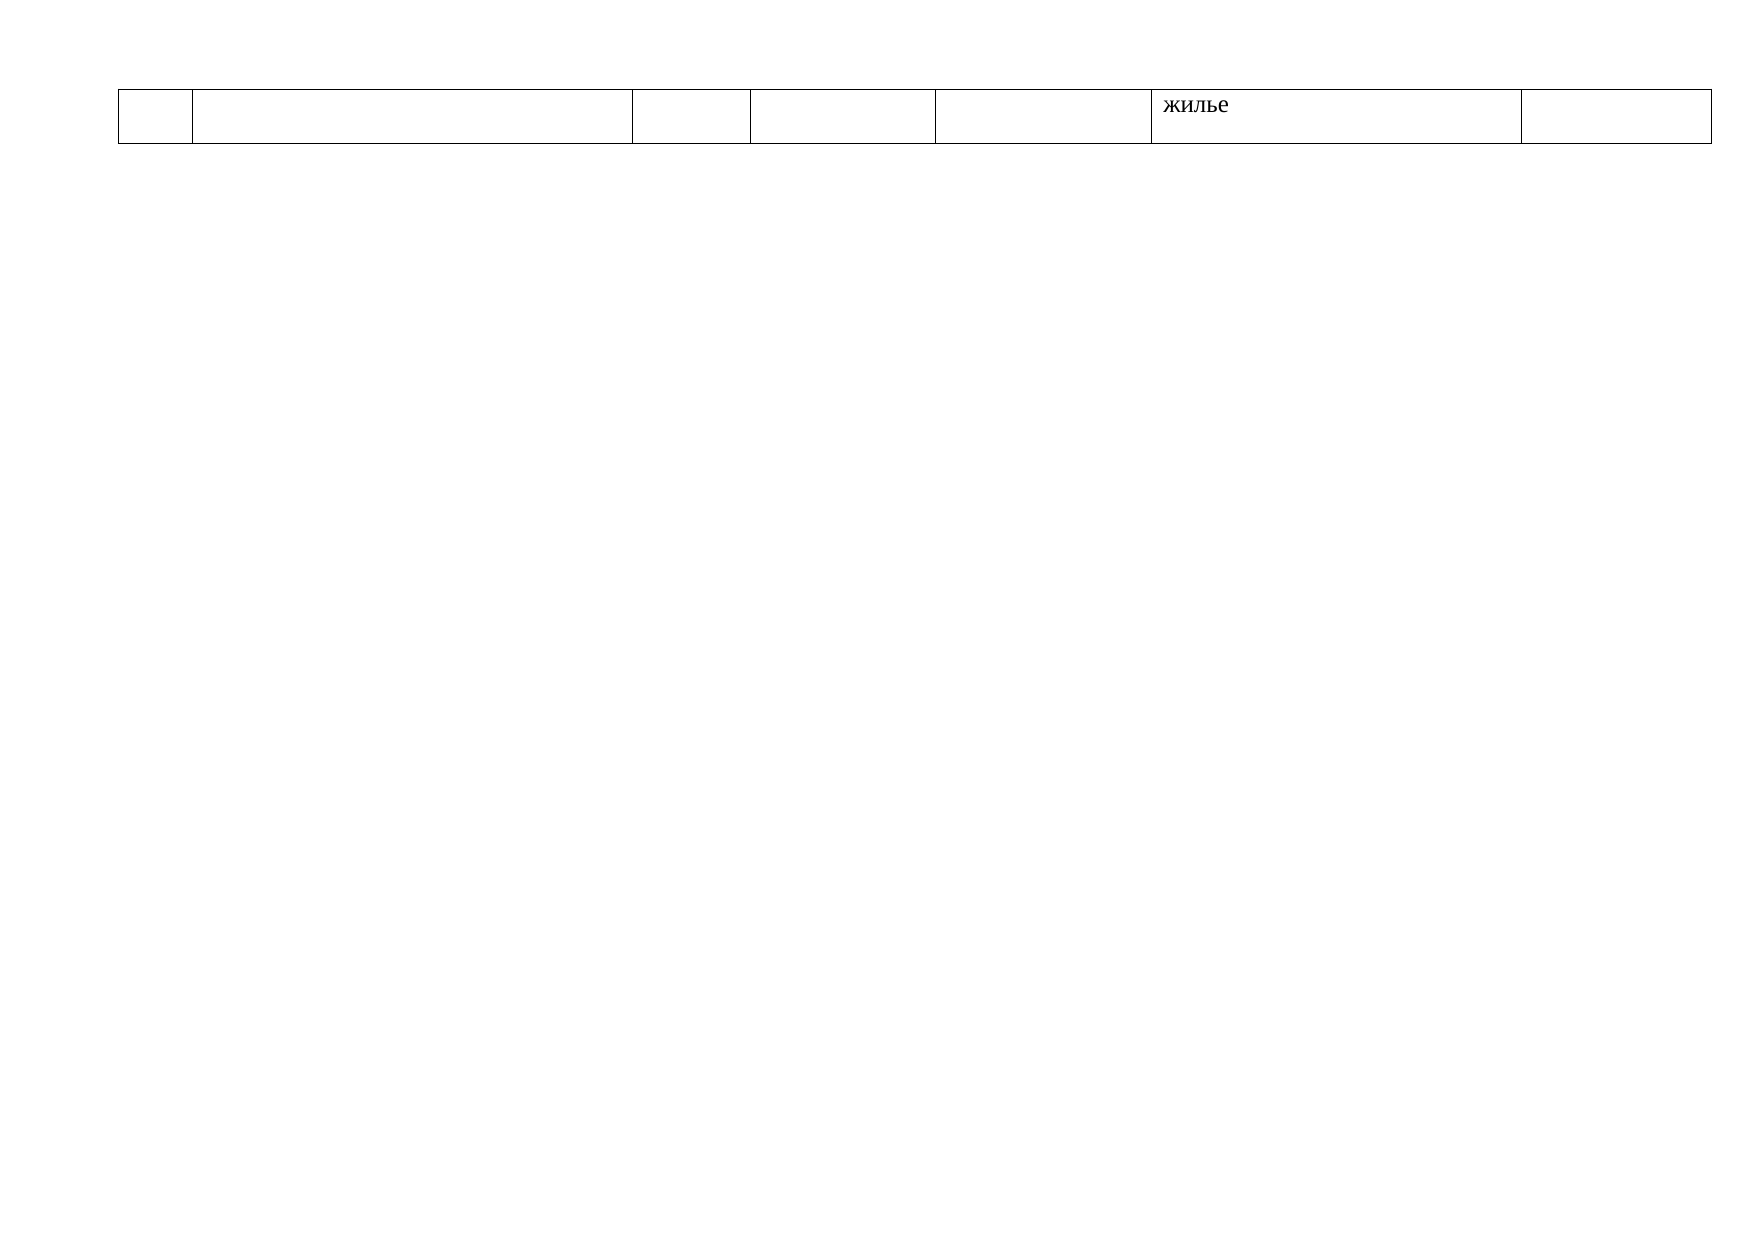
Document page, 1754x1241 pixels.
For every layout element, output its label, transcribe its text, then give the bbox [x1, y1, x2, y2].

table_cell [1152, 90, 1521, 143]
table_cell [1522, 90, 1711, 143]
table_cell 2025 [633, 90, 750, 143]
table_cell 2027 [751, 90, 935, 143]
table_cell 1.1 [119, 90, 192, 143]
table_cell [936, 90, 1151, 143]
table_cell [193, 90, 632, 143]
